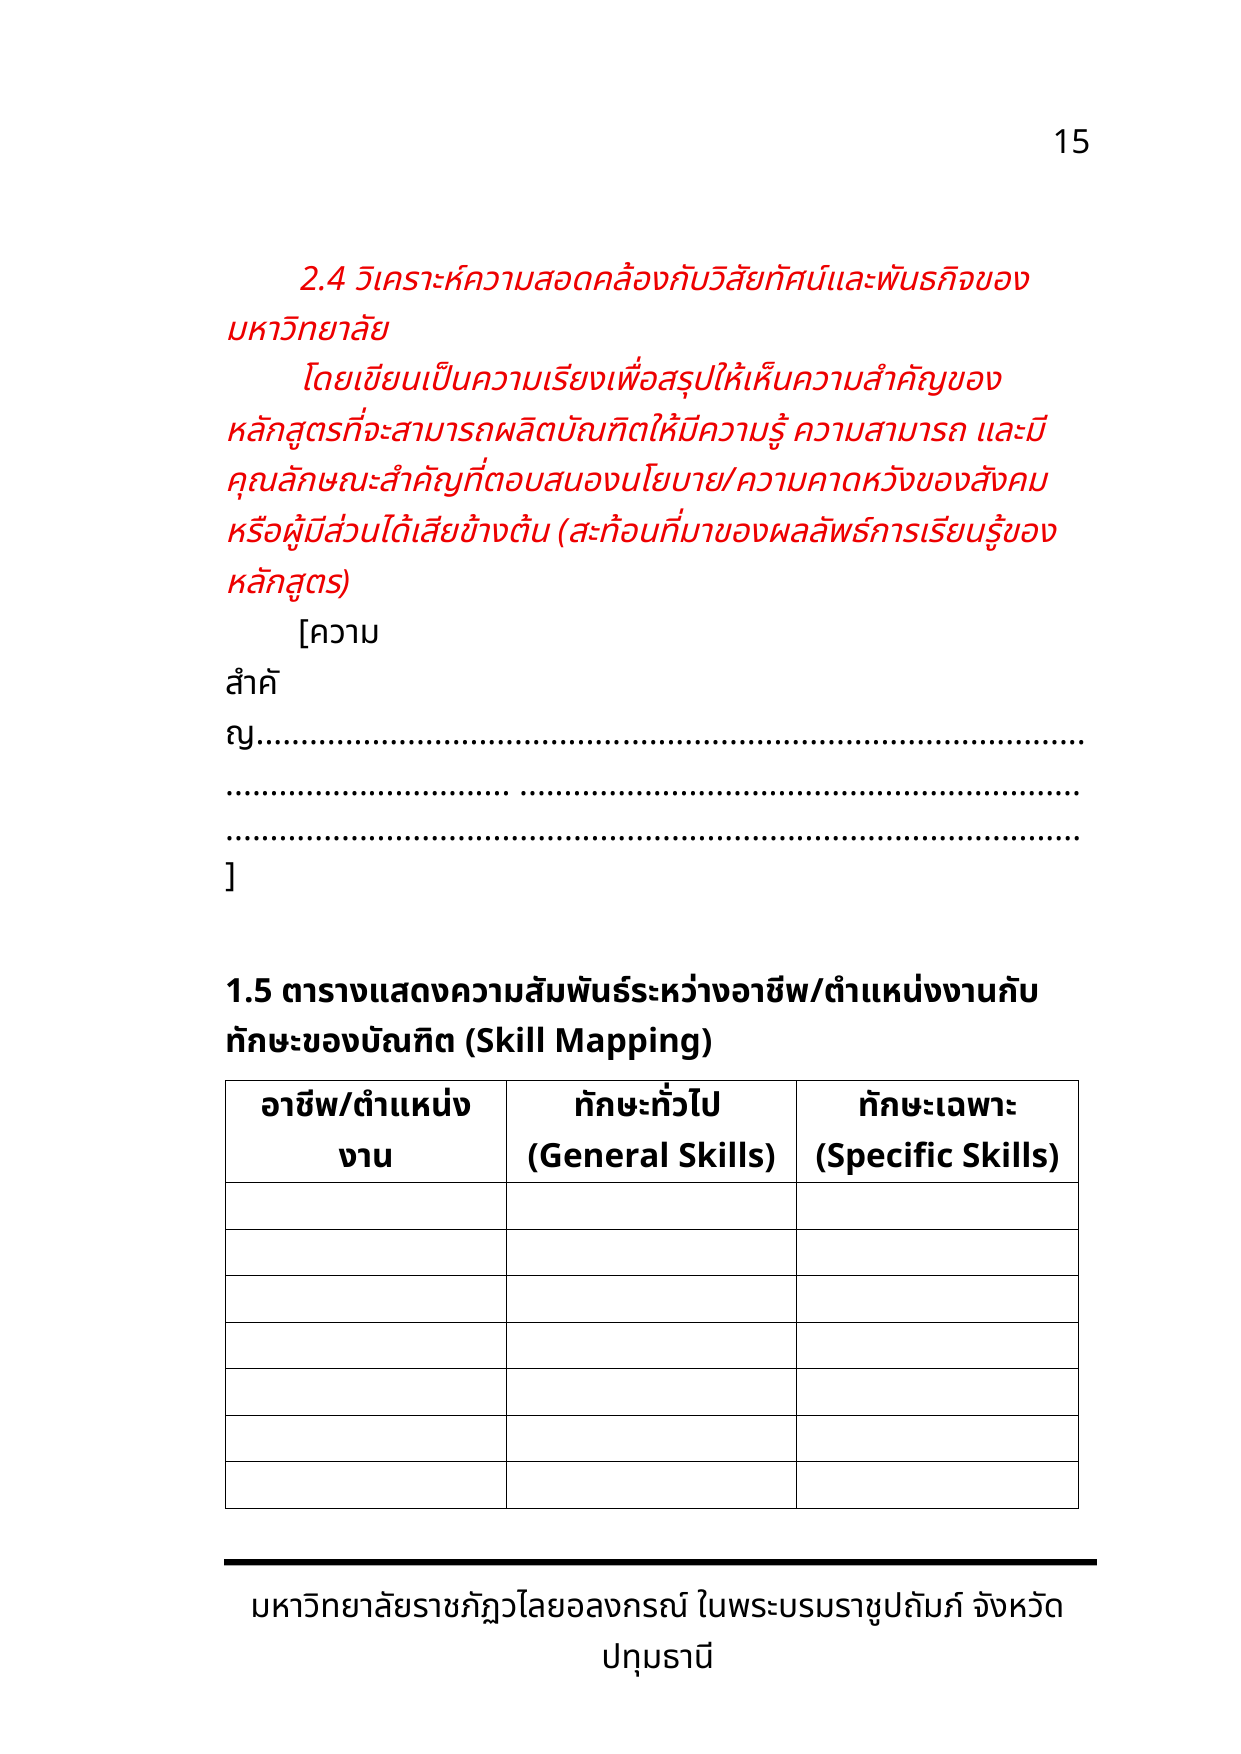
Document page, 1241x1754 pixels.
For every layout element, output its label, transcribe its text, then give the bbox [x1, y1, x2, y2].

text 2.4 วิเคราะห์ความสอดคล้องกับวิสัยทัศน์และพันธกิจของมหาวิทยาลัย [225, 254, 1090, 355]
table_cell [226, 1416, 506, 1461]
table_cell [507, 1276, 796, 1322]
table_cell [507, 1323, 796, 1368]
table_cell [797, 1323, 1078, 1368]
table_header ทักษะทั่วไป (General Skills) [507, 1081, 796, 1182]
table_cell [507, 1183, 796, 1229]
table_cell [226, 1323, 506, 1368]
table_cell [507, 1230, 796, 1275]
table_cell [797, 1462, 1078, 1507]
table_cell [226, 1369, 506, 1414]
text [ความสำคัญ............................................................................................................................. ...............................................................................................................................................................] [225, 608, 1090, 896]
table_header ทักษะเฉพาะ (Specific Skills) [797, 1081, 1078, 1182]
table_cell [797, 1230, 1078, 1275]
table_cell [797, 1416, 1078, 1461]
table_cell [797, 1369, 1078, 1414]
table_header อาชีพ/ตำแหน่งงาน [226, 1081, 506, 1182]
table_cell [507, 1369, 796, 1414]
text 1.5 ตารางแสดงความสัมพันธ์ระหว่างอาชีพ/ตำแหน่งงานกับทักษะของบัณฑิต (Skill Mapping) [225, 966, 1090, 1068]
table_cell [226, 1276, 506, 1322]
table_cell [226, 1183, 506, 1229]
table_cell [226, 1230, 506, 1275]
table_cell [797, 1183, 1078, 1229]
text โดยเขียนเป็นความเรียงเพื่อสรุปให้เห็นความสำคัญของหลักสูตรที่จะสามารถผลิตบัณฑิตให้มีความรู้ ความสามารถ และมีคุณลักษณะสำคัญที่ตอบสนองนโยบาย/ความคาดหวังของสังคมหรือผู้มีส่วนได้เสียข้างต้น (สะท้อนที่มาของผลลัพธ์การเรียนรู้ของหลักสูตร) [225, 355, 1090, 608]
table_cell [226, 1462, 506, 1507]
table_cell [507, 1416, 796, 1461]
table_cell [797, 1276, 1078, 1322]
table_cell [507, 1462, 796, 1507]
